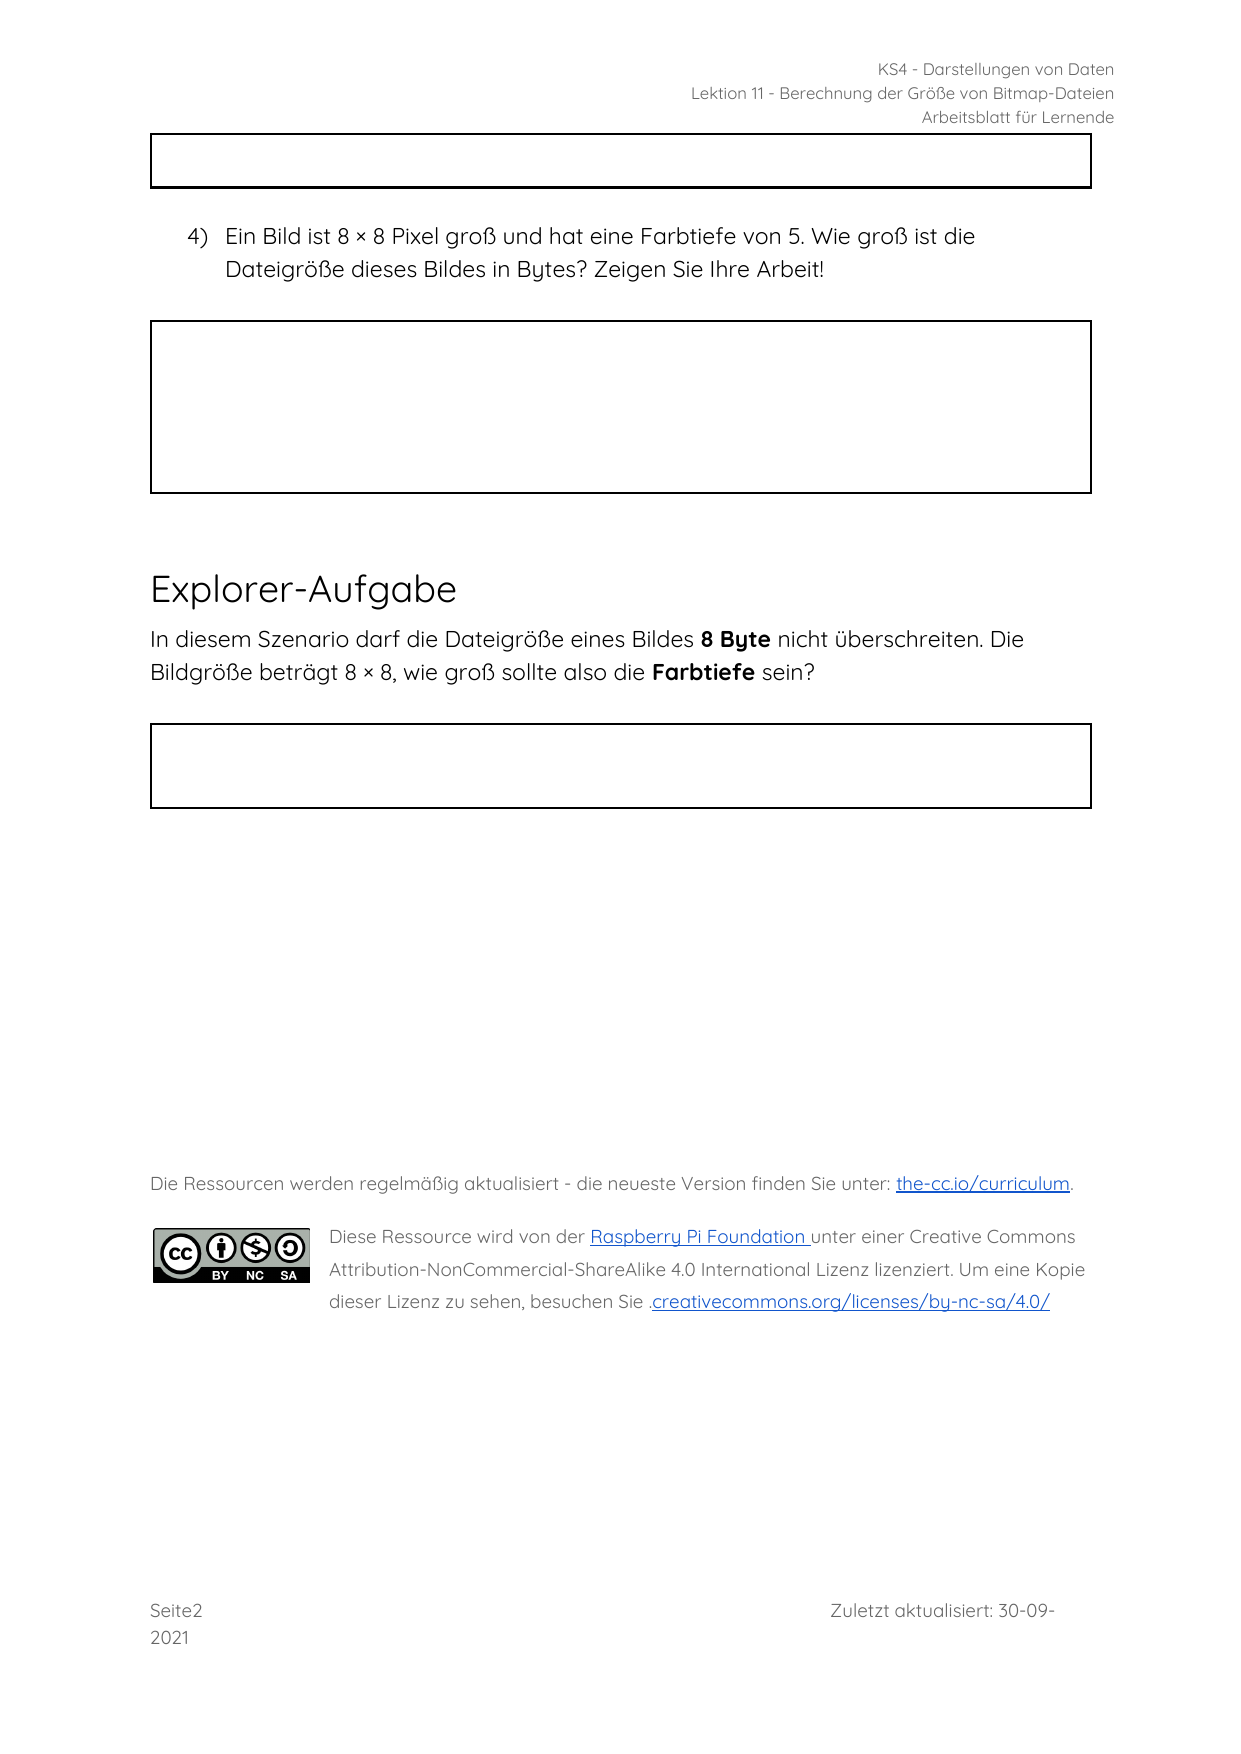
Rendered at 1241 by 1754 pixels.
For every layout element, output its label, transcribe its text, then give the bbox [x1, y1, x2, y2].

text Die Ressourcen werden regelmäßig aktualisiert - die neueste Version finden Sie unter: the-cc.io/curriculum. [150, 1171, 1090, 1194]
text Diese Ressource wird von der Raspberry Pi Foundation unter einer Creative Commons Attribution-NonCommercial-ShareAlike 4.0 International Lizenz lizenziert. Um eine Kopie dieser Lizenz zu sehen, besuchen Sie .creativecommons.org/licenses/by-nc-sa/4.0/ [150, 1225, 1090, 1313]
list Ein Bild ist 8 × 8 Pixel groß und hat eine Farbtiefe von 5. Wie groß ist die Dateigröße dieses Bildes in Bytes? Zeigen Sie Ihre Arbeit! [187, 221, 1090, 283]
picture [153, 1228, 310, 1283]
subtitle Explorer-Aufgabe [150, 565, 1090, 612]
table_header [152, 322, 1090, 492]
text In diesem Szenario darf die Dateigröße eines Bildes 8 Byte nicht überschreiten. Die Bildgröße beträgt 8 × 8, wie groß sollte also die Farbtiefe sein? [150, 624, 1090, 686]
table_header [152, 725, 1090, 807]
table_header [152, 135, 1090, 186]
